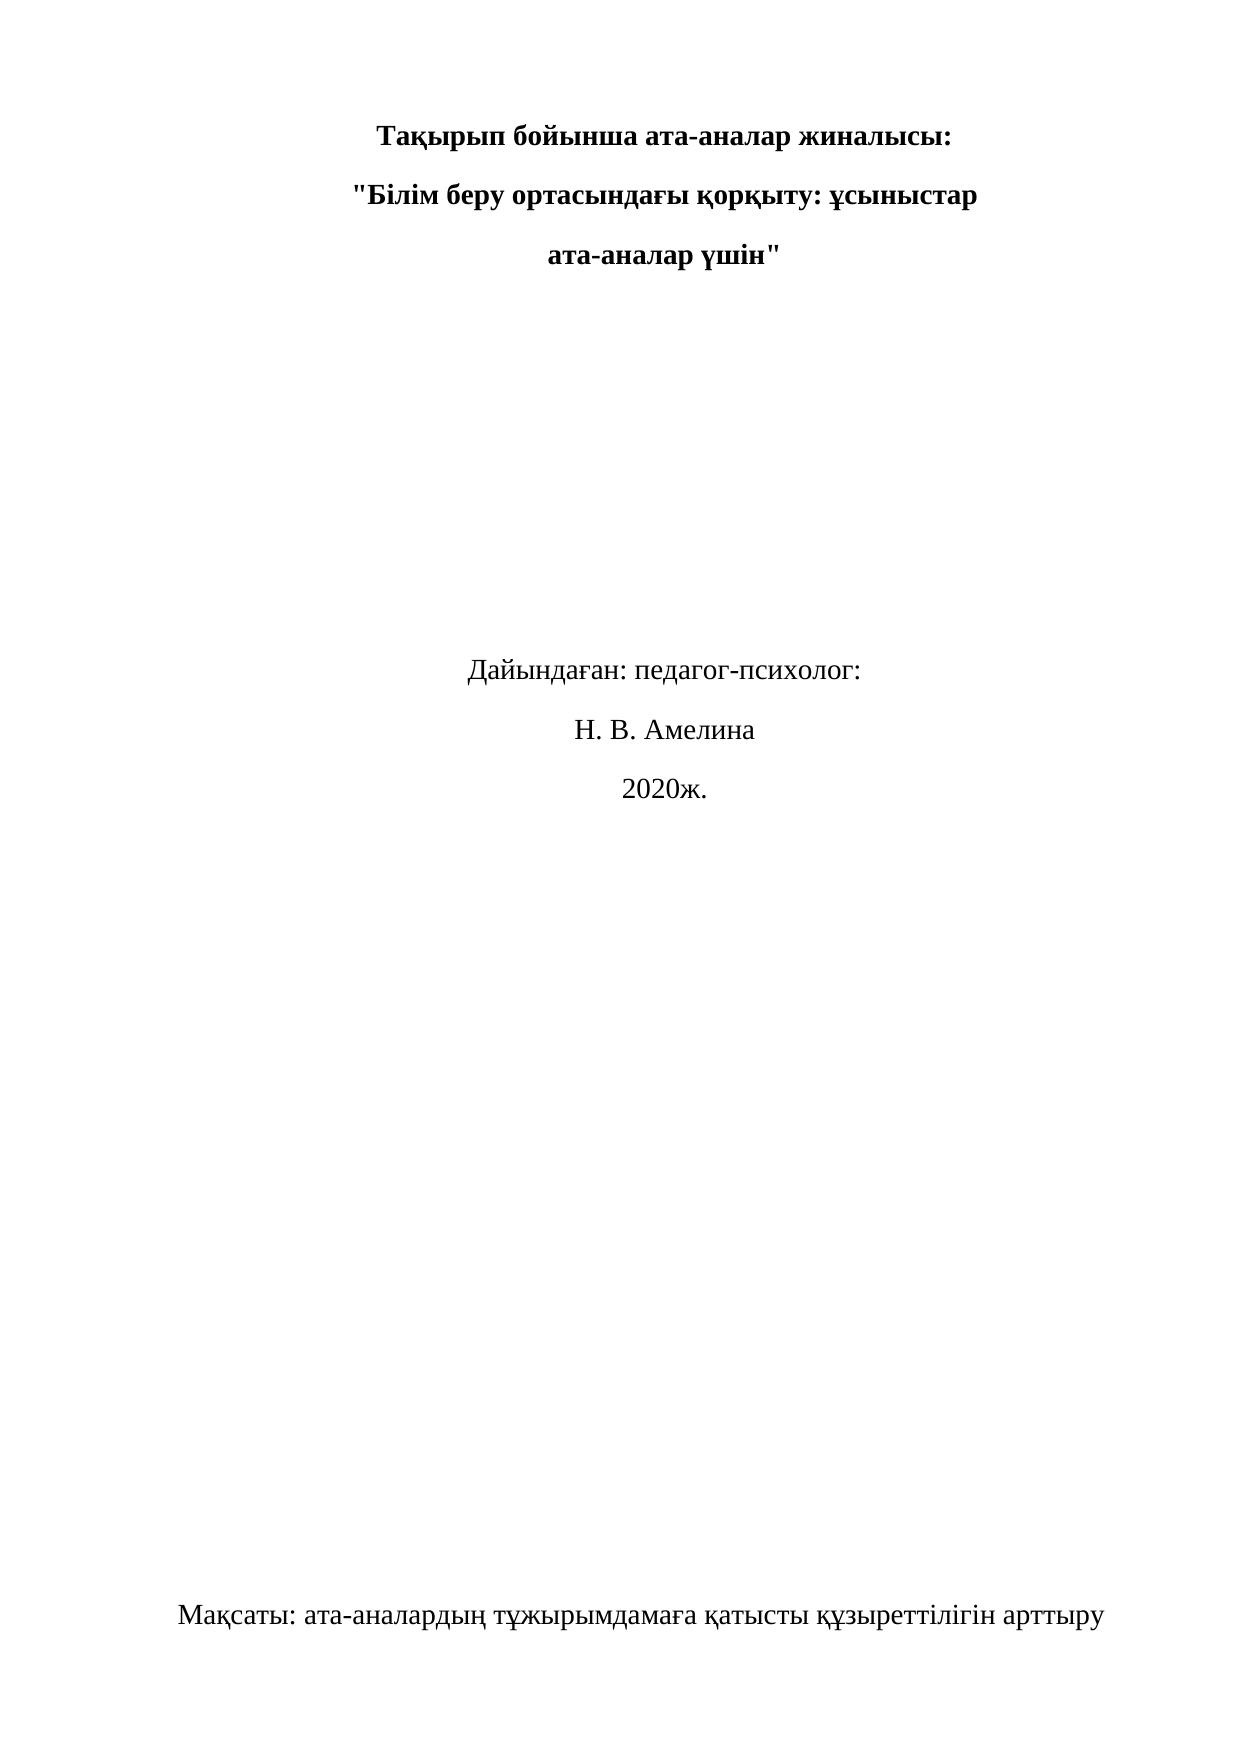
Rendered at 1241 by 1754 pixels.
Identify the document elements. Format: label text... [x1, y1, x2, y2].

text "Білім беру ортасындағы қорқыту: ұсыныстар [177, 177, 1152, 211]
text Мақсаты: ата-аналардың тұжырымдамаға қатысты құзыреттілігін арттыру [177, 1597, 1152, 1631]
text Дайындаған: педагог-психолог: [177, 652, 1152, 686]
text ата-аналар үшін" [177, 237, 1152, 270]
text Н. В. Амелина [177, 712, 1152, 745]
text 2020ж. [177, 771, 1152, 805]
text Тақырып бойынша ата-аналар жиналысы: [177, 118, 1152, 152]
